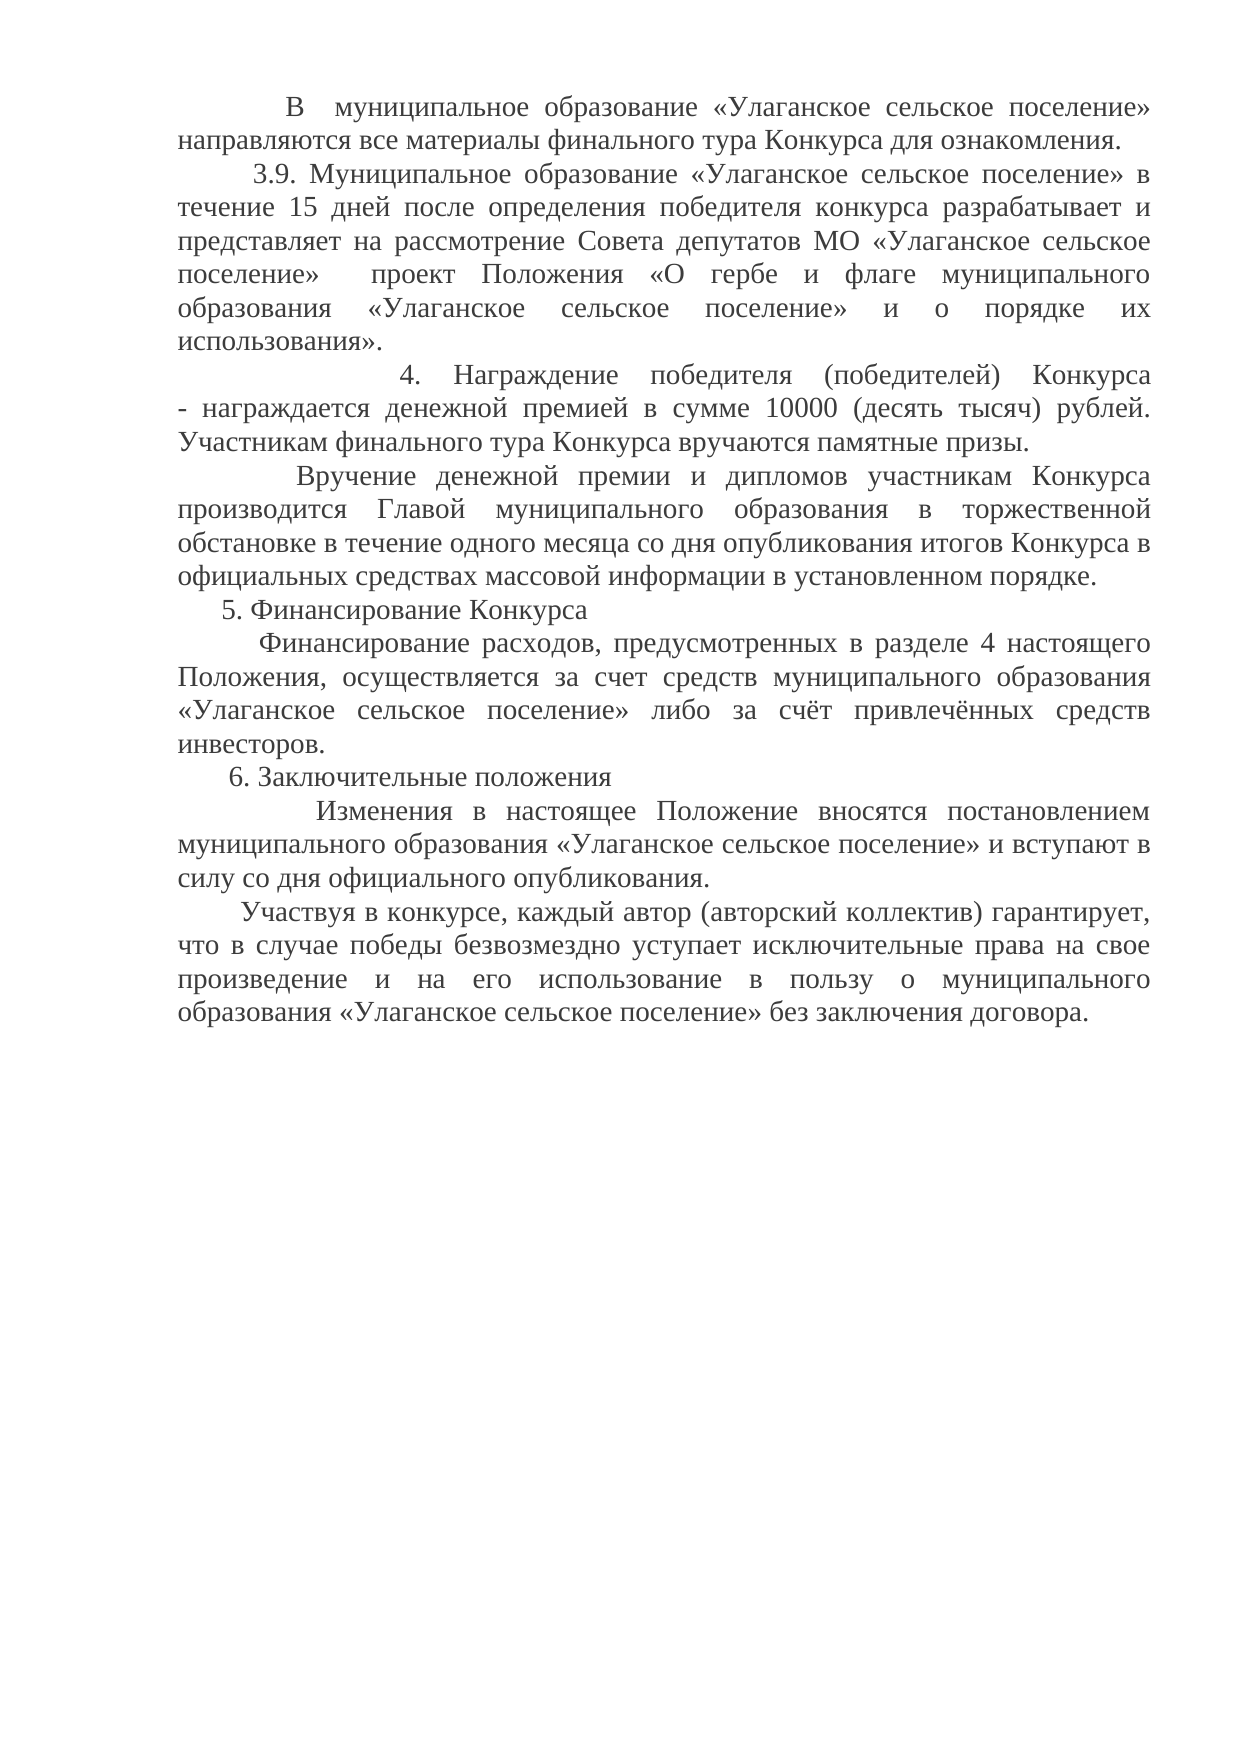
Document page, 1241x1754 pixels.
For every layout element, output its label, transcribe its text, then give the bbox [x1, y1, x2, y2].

text 6. Заключительные положения [177, 759, 1152, 793]
text Участвуя в конкурсе, каждый автор (авторский коллектив) гарантирует, что в случае победы безвозмездно уступает исключительные права на свое произведение и на его использование в пользу о муниципального образования «Улаганское сельское поселение» без заключения договора. [177, 894, 1152, 1028]
text Финансирование расходов, предусмотренных в разделе 4 настоящего Положения, осуществляется за счет средств муниципального образования «Улаганское сельское поселение» либо за счёт привлечённых средств инвесторов. [177, 625, 1152, 759]
text В муниципальное образование «Улаганское сельское поселение» направляются все материалы финального тура Конкурса для ознакомления. [177, 89, 1152, 156]
text 3.9. Муниципальное образование «Улаганское сельское поселение» в течение 15 дней после определения победителя конкурса разрабатывает и представляет на рассмотрение Совета депутатов МО «Улаганское сельское поселение» проект Положения «О гербе и флаге муниципального образования «Улаганское сельское поселение» и о порядке их использования». [177, 156, 1152, 357]
text 4. Награждение победителя (победителей) Конкурса - награждается денежной премией в сумме 10000 (десять тысяч) рублей. Участникам финального тура Конкурса вручаются памятные призы. [177, 357, 1152, 458]
text Изменения в настоящее Положение вносятся постановлением муниципального образования «Улаганское сельское поселение» и вступают в силу со дня официального опубликования. [177, 793, 1152, 894]
text 5. Финансирование Конкурса [177, 592, 1152, 625]
text Вручение денежной премии и дипломов участникам Конкурса производится Главой муниципального образования в торжественной обстановке в течение одного месяца со дня опубликования итогов Конкурса в официальных средствах массовой информации в установленном порядке. [177, 458, 1152, 592]
